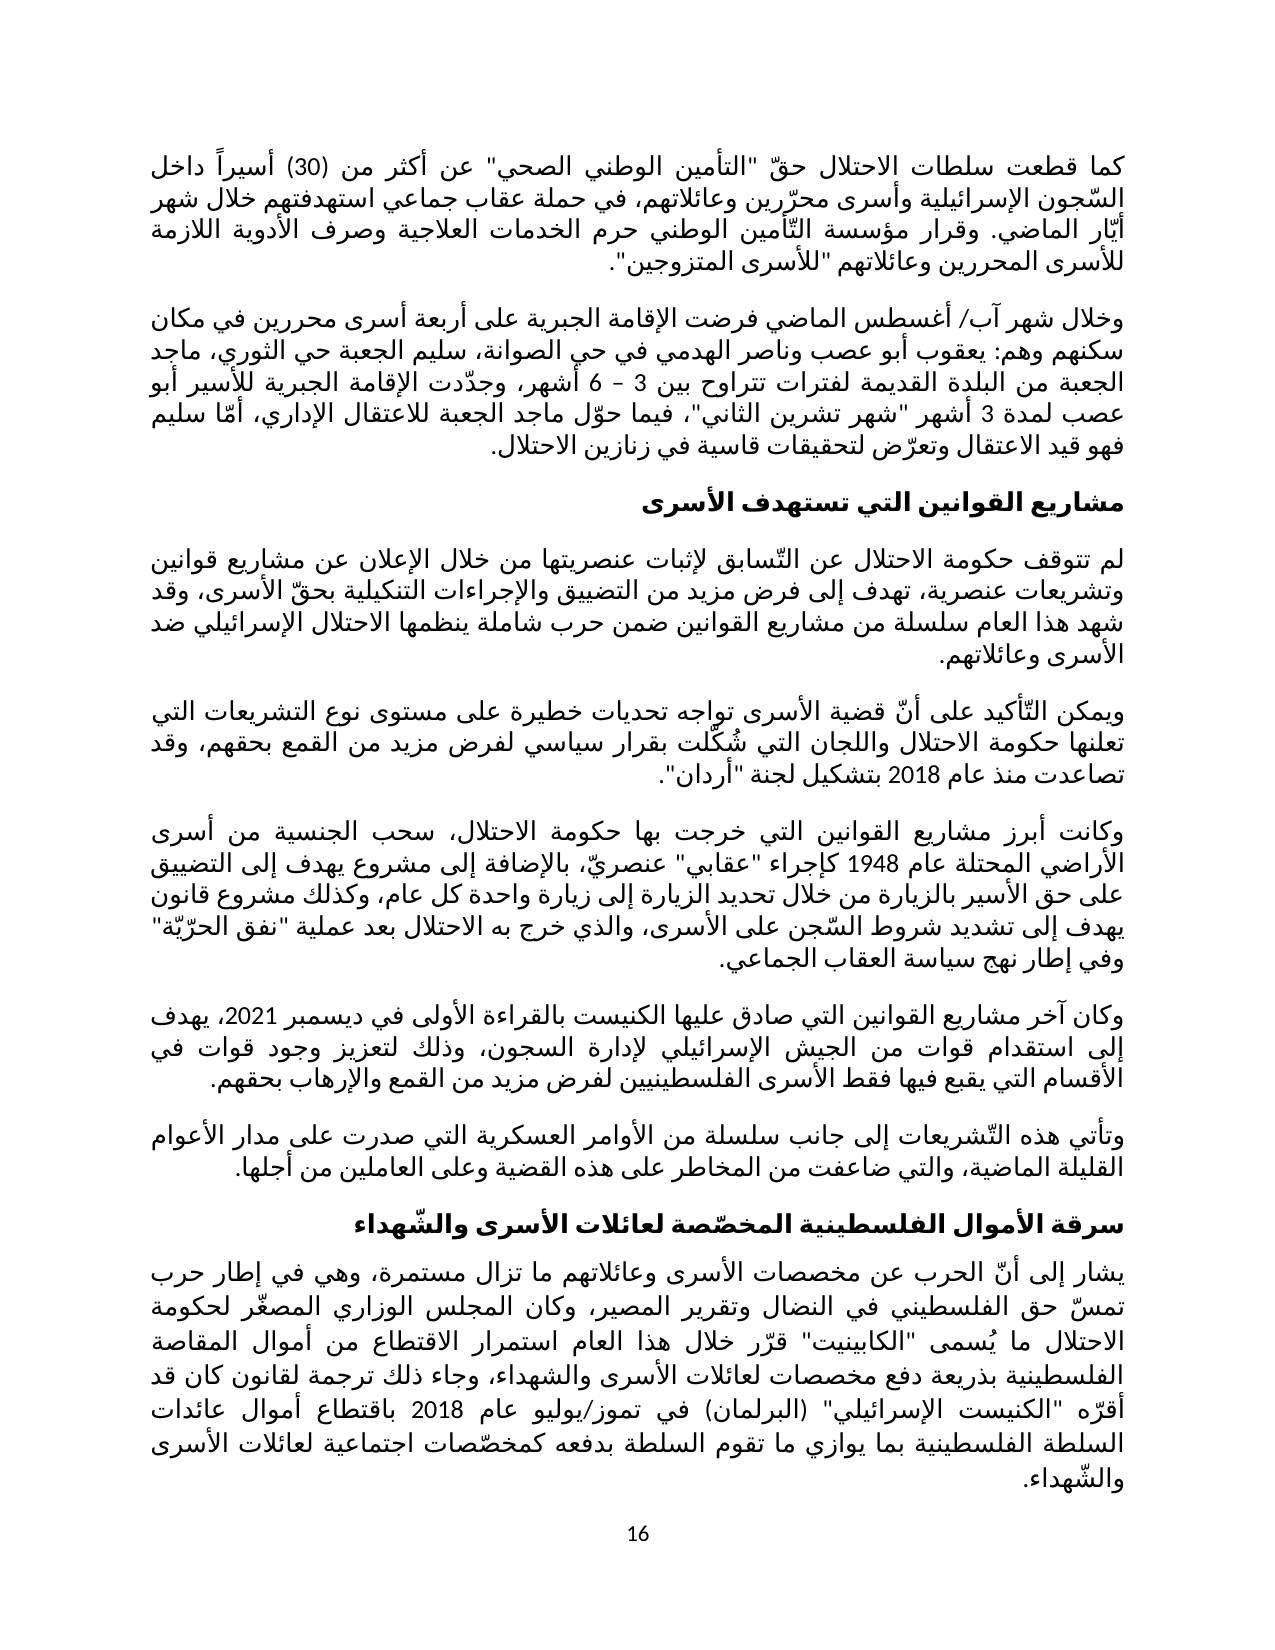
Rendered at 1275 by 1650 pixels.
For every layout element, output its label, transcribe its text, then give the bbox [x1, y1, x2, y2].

text يشار إلى أنّ الحرب عن مخصصات الأسرى وعائلاتهم ما تزال مستمرة، وهي في إطار حرب تمسّ حق الفلسطيني في النضال وتقرير المصير، وكان المجلس الوزاري المصغّر لحكومة الاحتلال ما يُسمى "الكابينيت" قرّر خلال هذا العام استمرار الاقتطاع من أموال المقاصة الفلسطينية بذريعة دفع مخصصات لعائلات الأسرى والشهداء، وجاء ذلك ترجمة لقانون كان قد أقرّه "الكنيست الإسرائيلي" (البرلمان) في تموز/يوليو عام 2018 باقتطاع أموال عائدات السلطة الفلسطينية بما يوازي ما تقوم السلطة بدفعه كمخصّصات اجتماعية لعائلات الأسرى والشّهداء. [150, 1256, 1125, 1494]
text وكان آخر مشاريع القوانين التي صادق عليها الكنيست بالقراءة الأولى في ديسمبر 2021، يهدف إلى استقدام قوات من الجيش الإسرائيلي لإدارة السجون، وذلك لتعزيز وجود قوات في الأقسام التي يقبع فيها فقط الأسرى الفلسطينيين لفرض مزيد من القمع والإرهاب بحقهم. [150, 999, 1125, 1094]
text وكانت أبرز مشاريع القوانين التي خرجت بها حكومة الاحتلال، سحب الجنسية من أسرى الأراضي المحتلة عام 1948 كإجراء "عقابي" عنصريّ، بالإضافة إلى مشروع يهدف إلى التضييق على حق الأسير بالزيارة من خلال تحديد الزيارة إلى زيارة واحدة كل عام، وكذلك مشروع قانون يهدف إلى تشديد شروط السّجن على الأسرى، والذي خرج به الاحتلال بعد عملية "نفق الحرّيّة" وفي إطار نهج سياسة العقاب الجماعي. [150, 815, 1125, 974]
text مشاريع القوانين التي تستهدف الأسرى [150, 486, 1125, 518]
text وتأتي هذه التّشريعات إلى جانب سلسلة من الأوامر العسكرية التي صدرت على مدار الأعوام القليلة الماضية، والتي ضاعفت من المخاطر على هذه القضية وعلى العاملين من أجلها. [150, 1119, 1125, 1183]
text لم تتوقف حكومة الاحتلال عن التّسابق لإثبات عنصريتها من خلال الإعلان عن مشاريع قوانين وتشريعات عنصرية، تهدف إلى فرض مزيد من التضييق والإجراءات التنكيلية بحقّ الأسرى، وقد شهد هذا العام سلسلة من مشاريع القوانين ضمن حرب شاملة ينظمها الاحتلال الإسرائيلي ضد الأسرى وعائلاتهم. [150, 543, 1125, 670]
text وخلال شهر آب/ أغسطس الماضي فرضت الإقامة الجبرية على أربعة أسرى محررين في مكان سكنهم وهم: يعقوب أبو عصب وناصر الهدمي في حي الصوانة، سليم الجعبة حي الثوري، ماجد الجعبة من البلدة القديمة لفترات تتراوح بين 3 – 6 أشهر، وجدّدت الإقامة الجبرية للأسير أبو عصب لمدة 3 أشهر "شهر تشرين الثاني"، فيما حوّل ماجد الجعبة للاعتقال الإداري، أمّا سليم فهو قيد الاعتقال وتعرّض لتحقيقات قاسية في زنازين الاحتلال. [150, 302, 1125, 461]
text كما قطعت سلطات الاحتلال حقّ "التأمين الوطني الصحي" عن أكثر من (30) أسيراً داخل السّجون الإسرائيلية وأسرى محرّرين وعائلاتهم، في حملة عقاب جماعي استهدفتهم خلال شهر أيّار الماضي. وقرار مؤسسة التّأمين الوطني حرم الخدمات العلاجية وصرف الأدوية اللازمة للأسرى المحررين وعائلاتهم "للأسرى المتزوجين". [150, 150, 1125, 277]
text ويمكن التّأكيد على أنّ قضية الأسرى تواجه تحديات خطيرة على مستوى نوع التشريعات التي تعلنها حكومة الاحتلال واللجان التي شُكّلت بقرار سياسي لفرض مزيد من القمع بحقهم، وقد تصاعدت منذ عام 2018 بتشكيل لجنة "أردان". [150, 695, 1125, 790]
text سرقة الأموال الفلسطينية المخصّصة لعائلات الأسرى والشّهداء [150, 1208, 1125, 1239]
